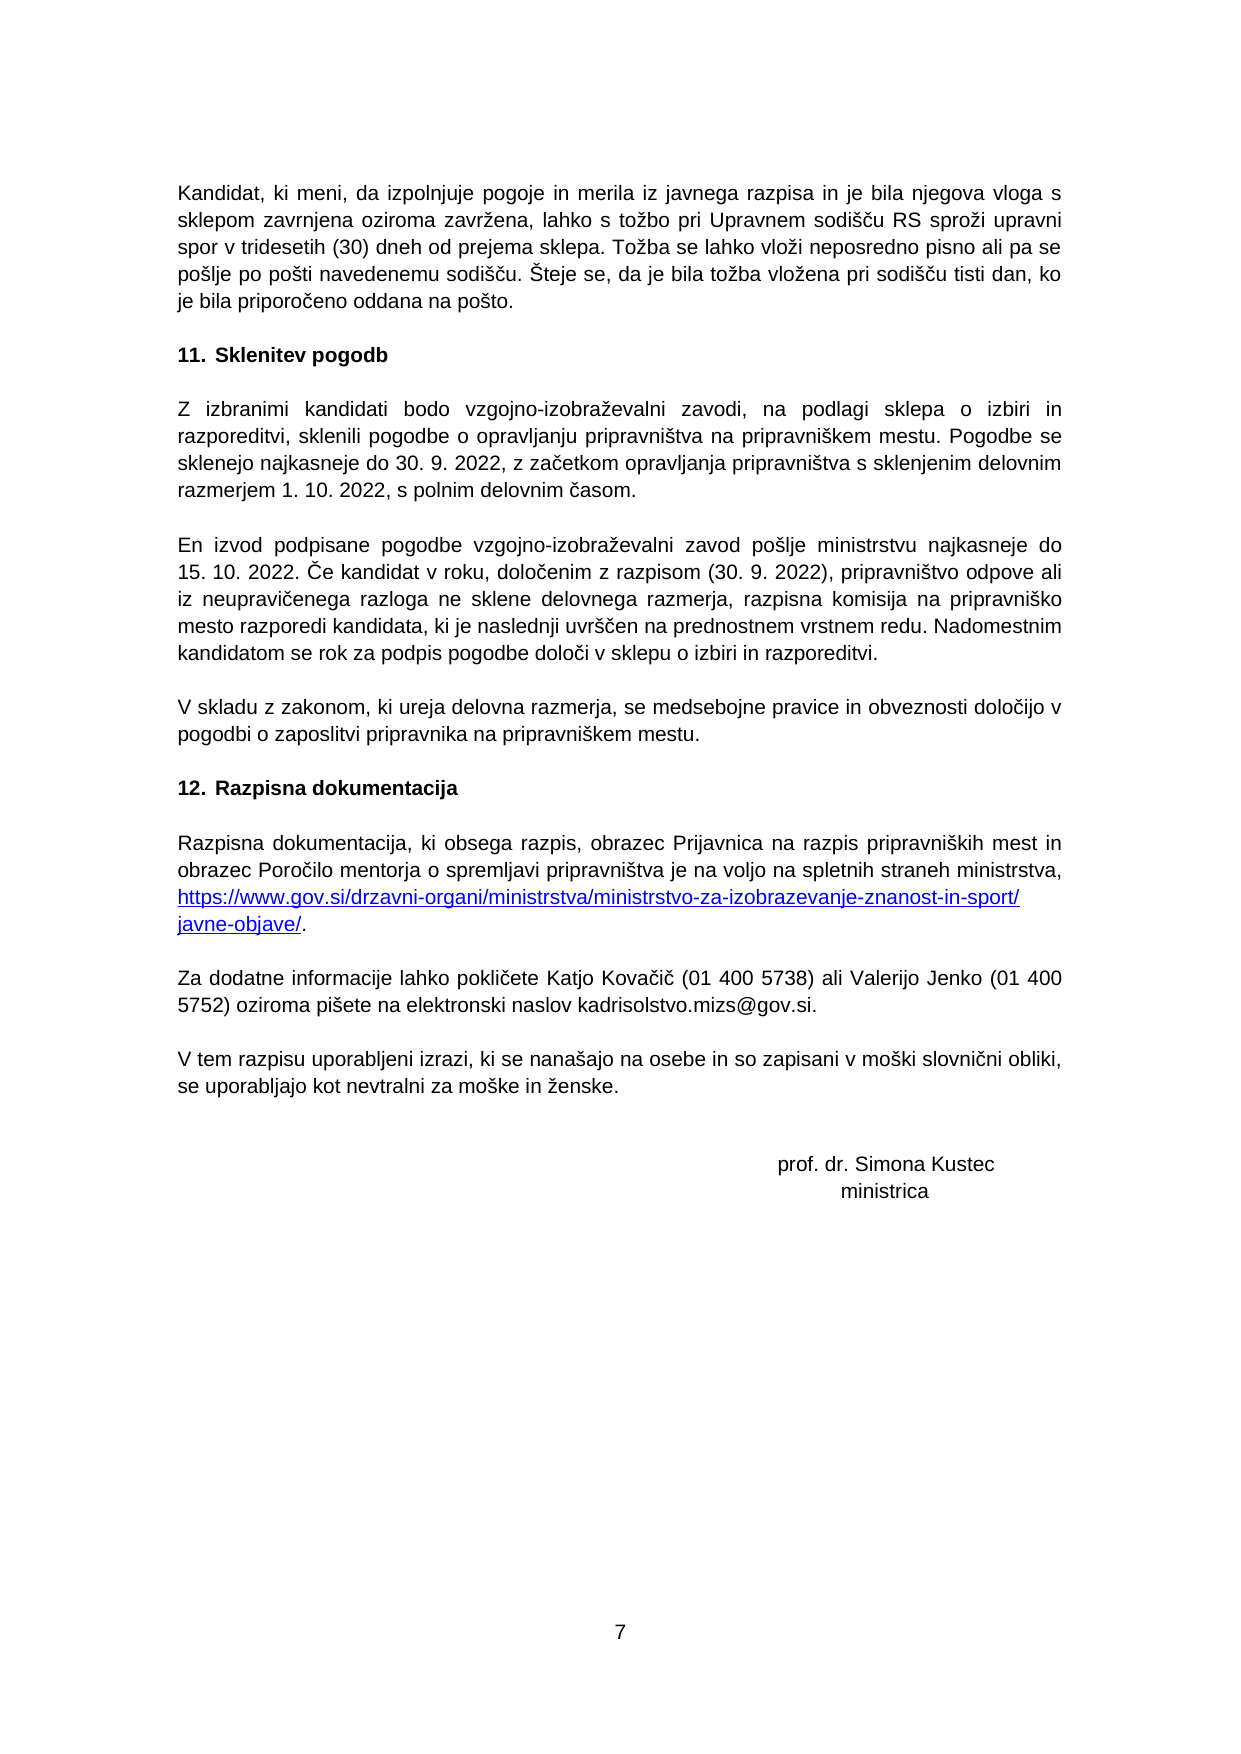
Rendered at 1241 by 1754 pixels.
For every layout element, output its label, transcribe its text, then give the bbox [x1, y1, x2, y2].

text ministrica [177, 1176, 1063, 1203]
text En izvod podpisane pogodbe vzgojno-izobraževalni zavod pošlje ministrstvu najkasneje do 15. 10. 2022. Če kandidat v roku, določenim z razpisom (30. 9. 2022), pripravništvo odpove ali iz neupravičenega razloga ne sklene delovnega razmerja, razpisna komisija na pripravniško mesto razporedi kandidata, ki je naslednji uvrščen na prednostnem vrstnem redu. Nadomestnim kandidatom se rok za podpis pogodbe določi v sklepu o izbiri in razporeditvi. [177, 529, 1063, 665]
text Razpisna dokumentacija, ki obsega razpis, obrazec Prijavnica na razpis pripravniških mest in obrazec Poročilo mentorja o spremljavi pripravništva je na voljo na spletnih straneh ministrstva, https://www.gov.si/drzavni-organi/ministrstva/ministrstvo-za-izobrazevanje-znanost-in-sport/javne-objave/. [177, 827, 1063, 936]
text Za dodatne informacije lahko pokličete Katjo Kovačič (01 400 5738) ali Valerijo Jenko (01 400 5752) oziroma pišete na elektronski naslov kadrisolstvo.mizs@gov.si. [177, 963, 1063, 1017]
text V skladu z zakonom, ki ureja delovna razmerja, se medsebojne pravice in obveznosti določijo v pogodbi o zaposlitvi pripravnika na pripravniškem mestu. [177, 692, 1063, 746]
text Kandidat, ki meni, da izpolnjuje pogoje in merila iz javnega razpisa in je bila njegova vloga s sklepom zavrnjena oziroma zavržena, lahko s tožbo pri Upravnem sodišču RS sproži upravni spor v tridesetih (30) dneh od prejema sklepa. Tožba se lahko vloži neposredno pisno ali pa se pošlje po pošti navedenemu sodišču. Šteje se, da je bila tožba vložena pri sodišču tisti dan, ko je bila priporočeno oddana na pošto. [177, 177, 1063, 313]
list Sklenitev pogodb [177, 340, 1063, 367]
text prof. dr. Simona Kustec [177, 1149, 1063, 1176]
text V tem razpisu uporabljeni izrazi, ki se nanašajo na osebe in so zapisani v moški slovnični obliki, se uporabljajo kot nevtralni za moške in ženske. [177, 1044, 1063, 1098]
text Z izbranimi kandidati bodo vzgojno-izobraževalni zavodi, na podlagi sklepa o izbiri in razporeditvi, sklenili pogodbe o opravljanju pripravništva na pripravniškem mestu. Pogodbe se sklenejo najkasneje do 30. 9. 2022, z začetkom opravljanja pripravništva s sklenjenim delovnim razmerjem 1. 10. 2022, s polnim delovnim časom. [177, 394, 1063, 502]
list Razpisna dokumentacija [177, 773, 1063, 800]
